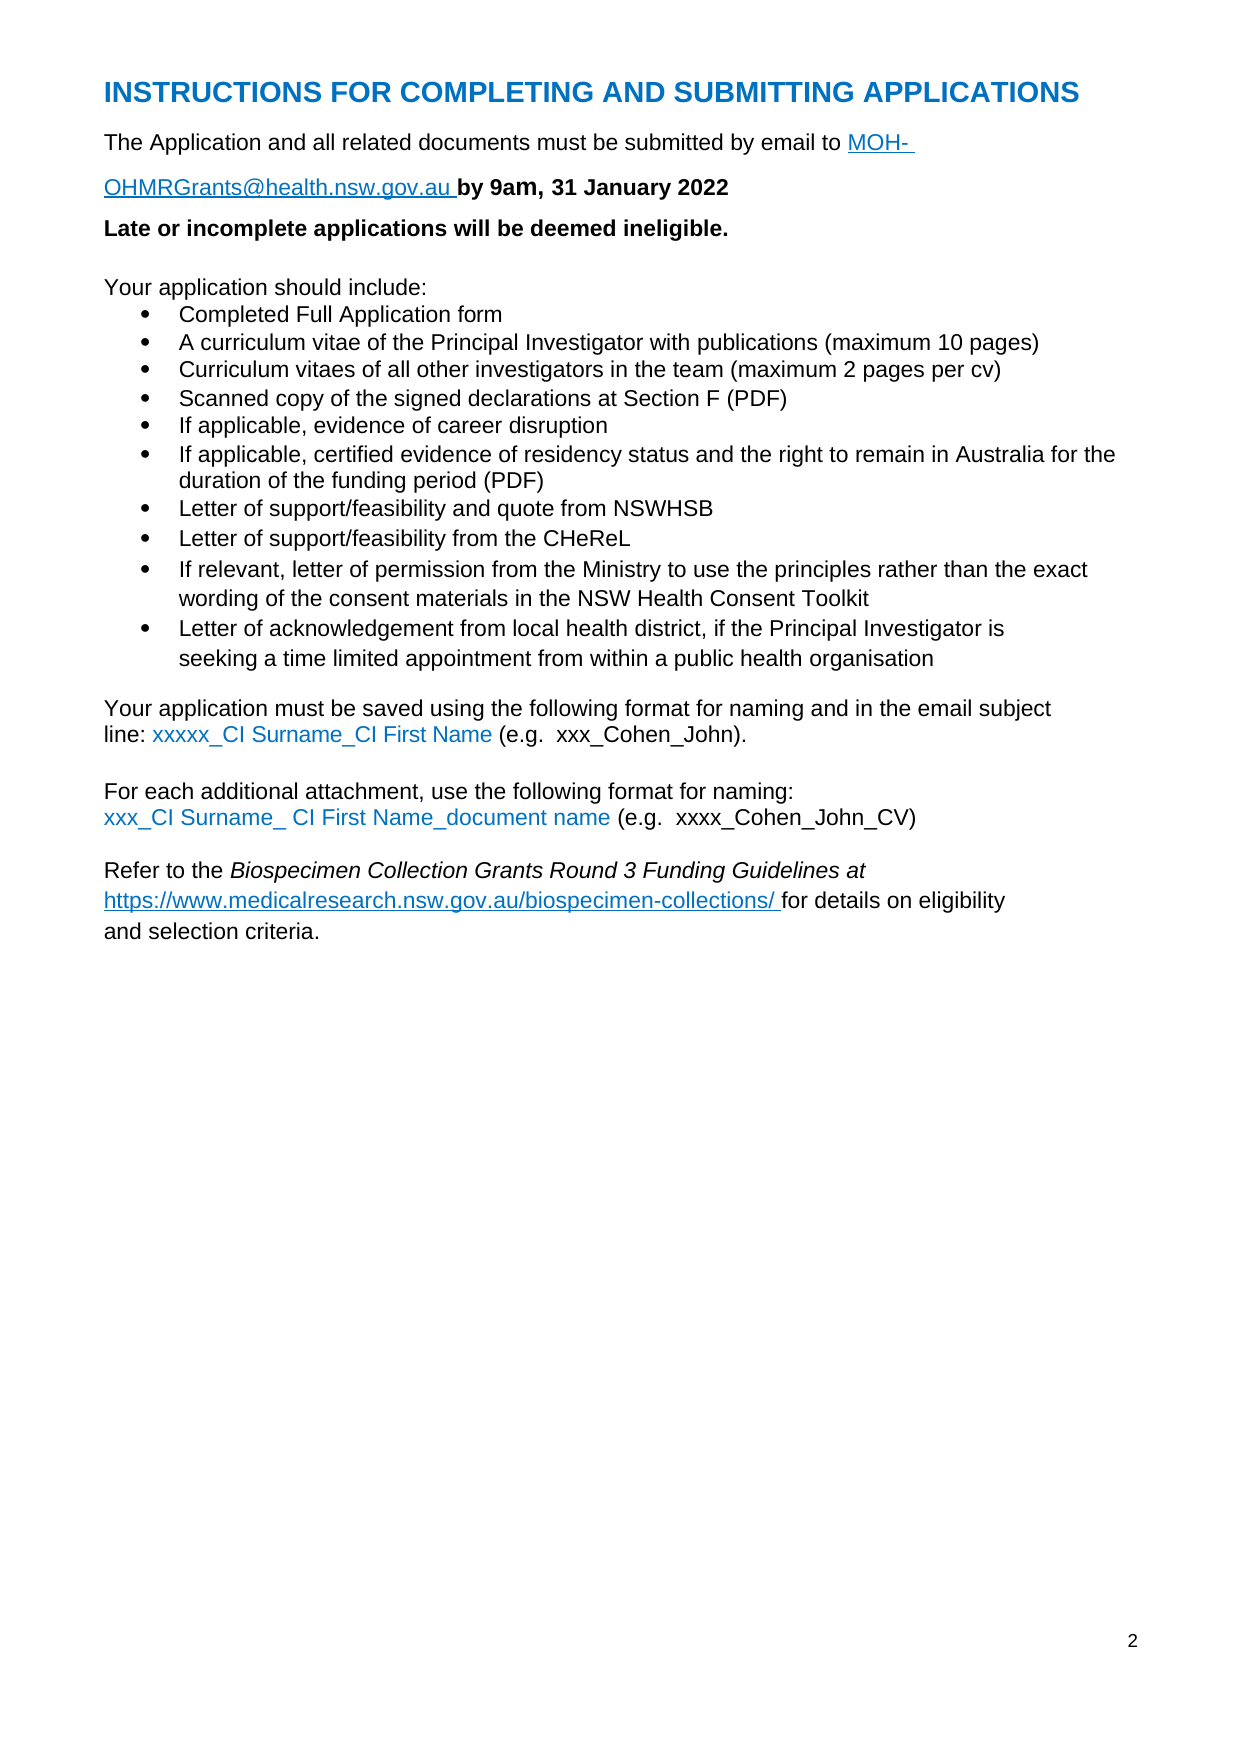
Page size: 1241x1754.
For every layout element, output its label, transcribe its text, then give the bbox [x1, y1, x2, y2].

text xxx_CI Surname_ CI First Name_document name (e.g. xxxx_Cohen_John_CV) [104, 804, 1091, 831]
text For each additional attachment, use the following format for naming: [104, 778, 1091, 804]
text Your application should include: [103, 274, 1091, 300]
list A curriculum vitae of the Principal Investigator with publications (maximum 10 pages) [141, 328, 1148, 356]
text Late or incomplete applications will be deemed ineligible. [103, 216, 1091, 241]
list If applicable, evidence of career disruption [141, 412, 1148, 439]
list Completed Full Application form [141, 300, 1148, 328]
list Letter of support/feasibility and quote from NSWHSB [141, 494, 1148, 522]
text Refer to the Biospecimen Collection Grants Round 3 Funding Guidelines at https://www.medicalresearch.nsw.gov.au/biospecimen-collections/ for details on eligibility and selection criteria. [103, 857, 1049, 944]
subtitle INSTRUCTIONS FOR COMPLETING AND SUBMITTING APPLICATIONS [103, 75, 1091, 109]
list Letter of support/feasibility from the CHeReL [141, 525, 1148, 552]
list Scanned copy of the signed declarations at Section F (PDF) [141, 383, 1148, 412]
list Curriculum vitaes of all other investigators in the team (maximum 2 pages per cv) [141, 356, 1148, 383]
list If relevant, letter of permission from the Ministry to use the principles rather than the exact wording of the consent materials in the NSW Health Consent Toolkit [141, 556, 1088, 611]
text Your application must be saved using the following format for naming and in the email subject line: xxxxx_CI Surname_CI First Name (e.g. xxx_Cohen_John). [104, 696, 1091, 748]
list If applicable, certified evidence of residency status and the right to remain in Australia for the duration of the funding period (PDF) [141, 442, 1116, 494]
list Letter of acknowledgement from local health district, if the Principal Investigator is seeking a time limited appointment from within a public health organisation [141, 615, 1055, 671]
text The Application and all related documents must be submitted by email to MOH- OHMRGrants@health.nsw.gov.au by 9am, 31 January 2022 [103, 129, 1091, 200]
